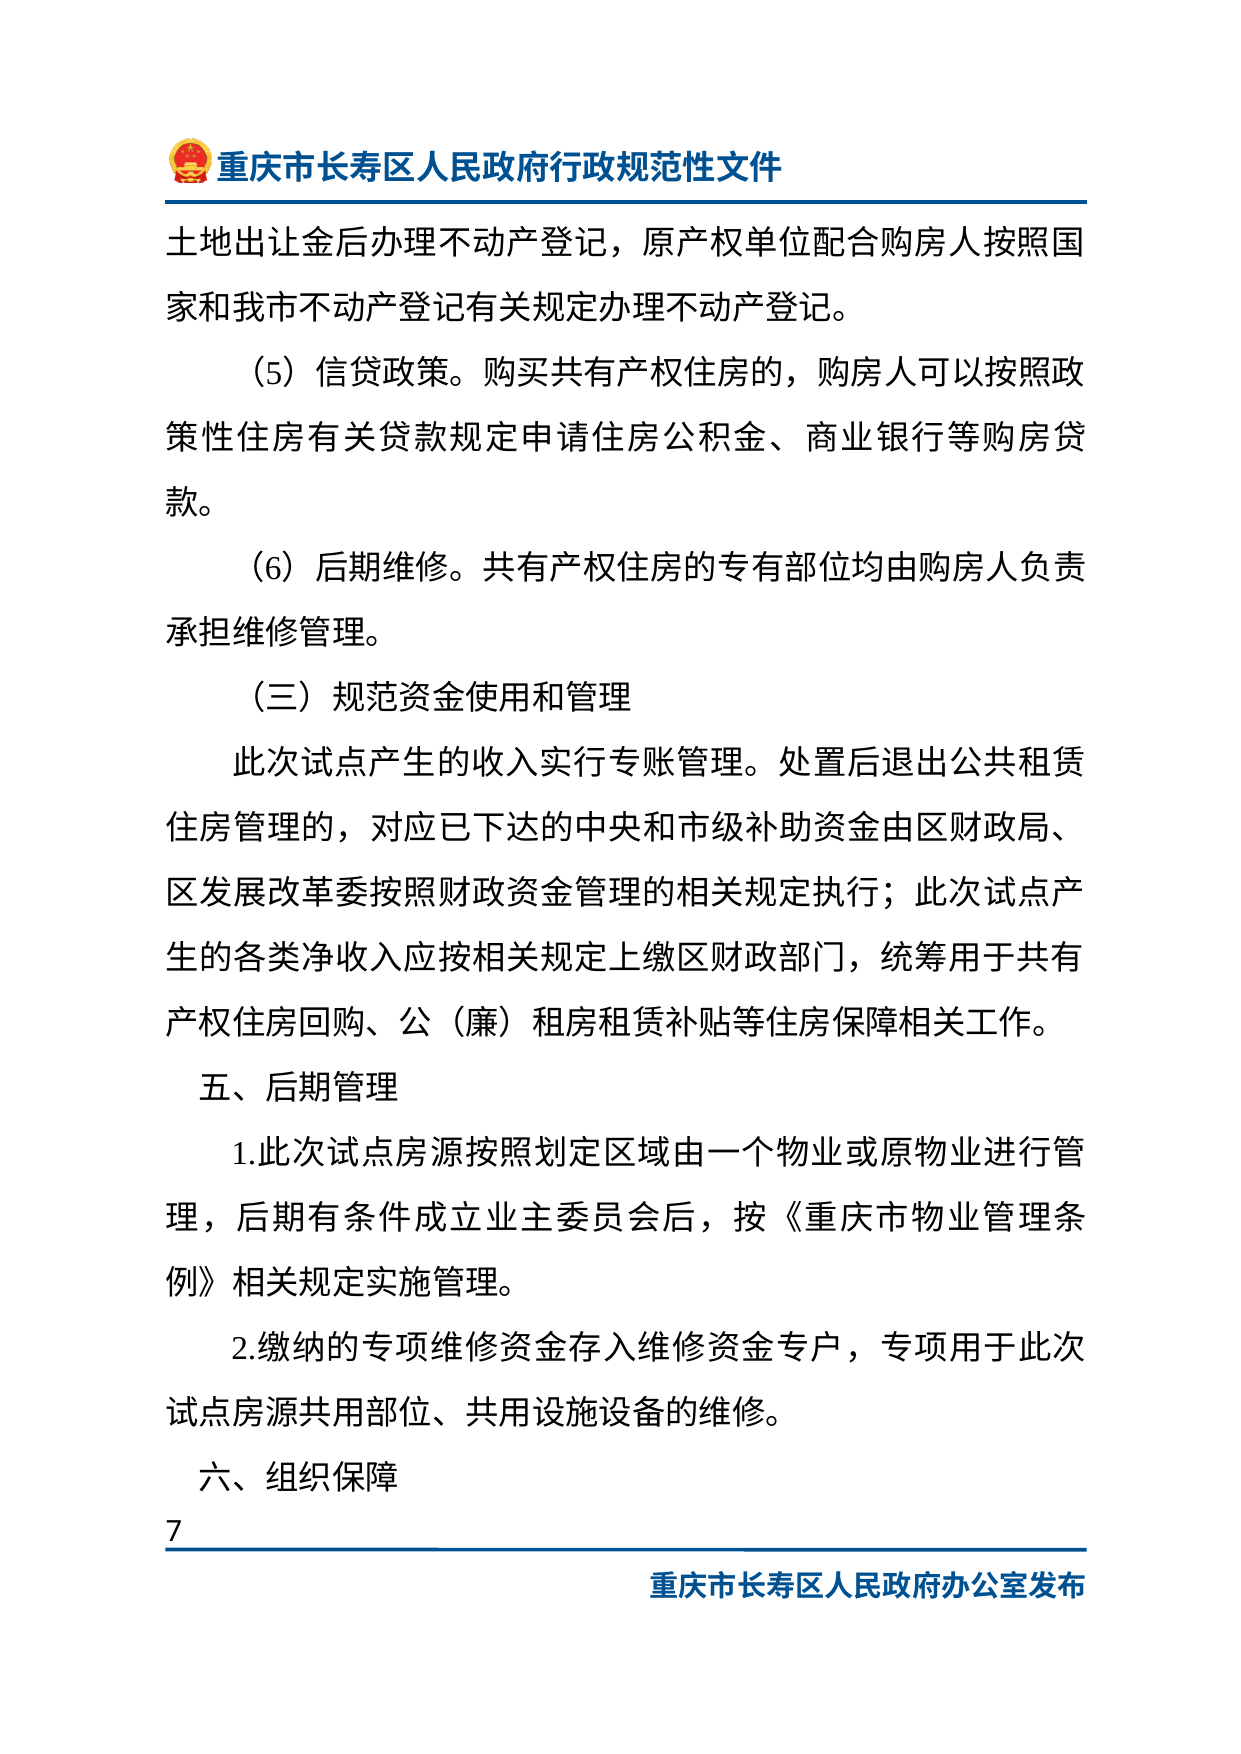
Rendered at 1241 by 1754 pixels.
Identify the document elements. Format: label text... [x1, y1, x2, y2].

text 2.缴纳的专项维修资金存入维修资金专户，专项用于此次试点房源共用部位、共用设施设备的维修。 [165, 1312, 1087, 1442]
text 五、后期管理 [165, 1052, 1087, 1117]
text 六、组织保障 [165, 1442, 1087, 1507]
text （4）不动产登记。购买共有产权住房的，需补交购买份额土地出让金后办理不动产登记，原产权单位配合购房人按照国家和我市不动产登记有关规定办理不动产登记。 [165, 207, 1087, 337]
picture [165, 136, 216, 187]
text （三）规范资金使用和管理 [165, 662, 1087, 727]
text （6）后期维修。共有产权住房的专有部位均由购房人负责承担维修管理。 [165, 532, 1087, 662]
text 1.此次试点房源按照划定区域由一个物业或原物业进行管理，后期有条件成立业主委员会后，按《重庆市物业管理条例》相关规定实施管理。 [165, 1117, 1087, 1312]
text 此次试点产生的收入实行专账管理。处置后退出公共租赁住房管理的，对应已下达的中央和市级补助资金由区财政局、区发展改革委按照财政资金管理的相关规定执行；此次试点产生的各类净收入应按相关规定上缴区财政部门，统筹用于共有产权住房回购、公（廉）租房租赁补贴等住房保障相关工作。 [165, 727, 1087, 1052]
text （5）信贷政策。购买共有产权住房的，购房人可以按照政策性住房有关贷款规定申请住房公积金、商业银行等购房贷款。 [165, 337, 1087, 532]
